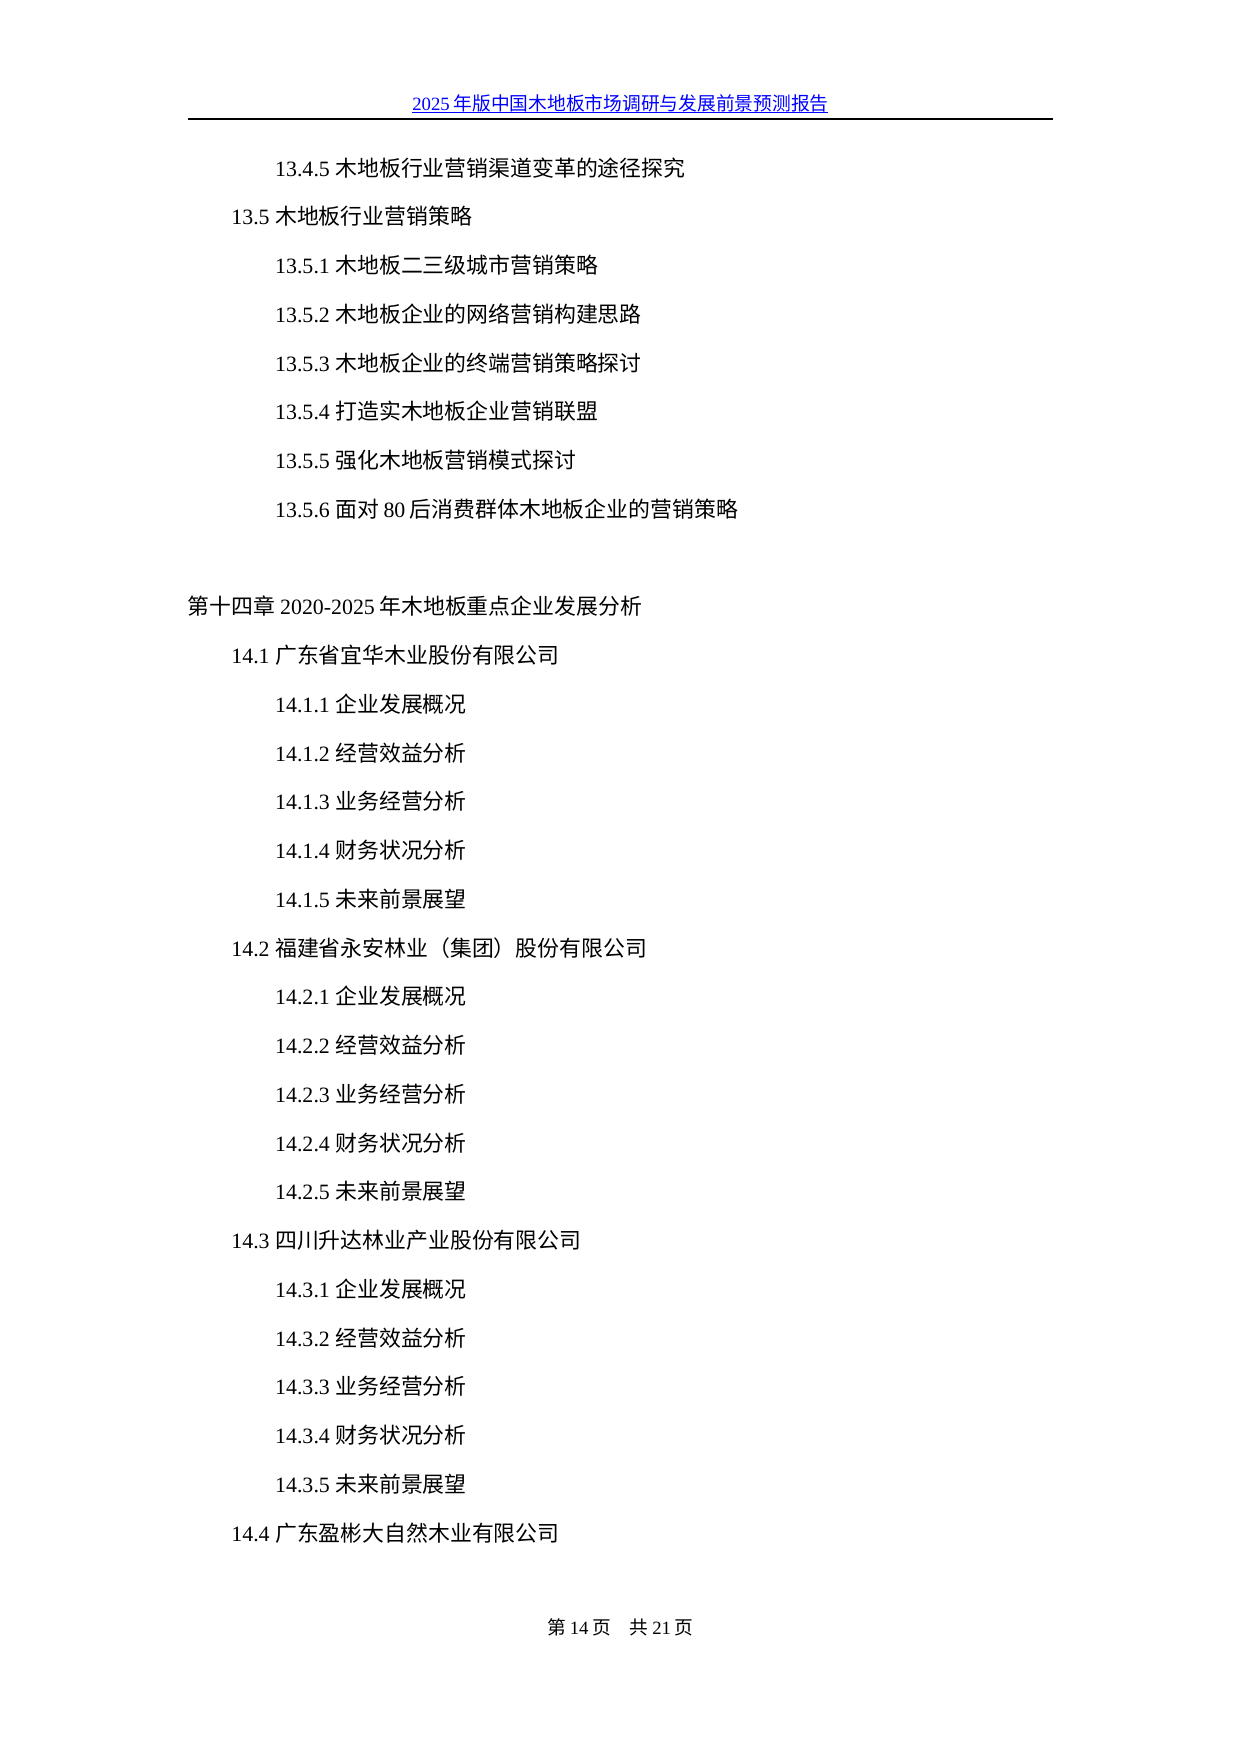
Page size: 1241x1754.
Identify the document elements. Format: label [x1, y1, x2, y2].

text [187, 150, 1053, 1548]
